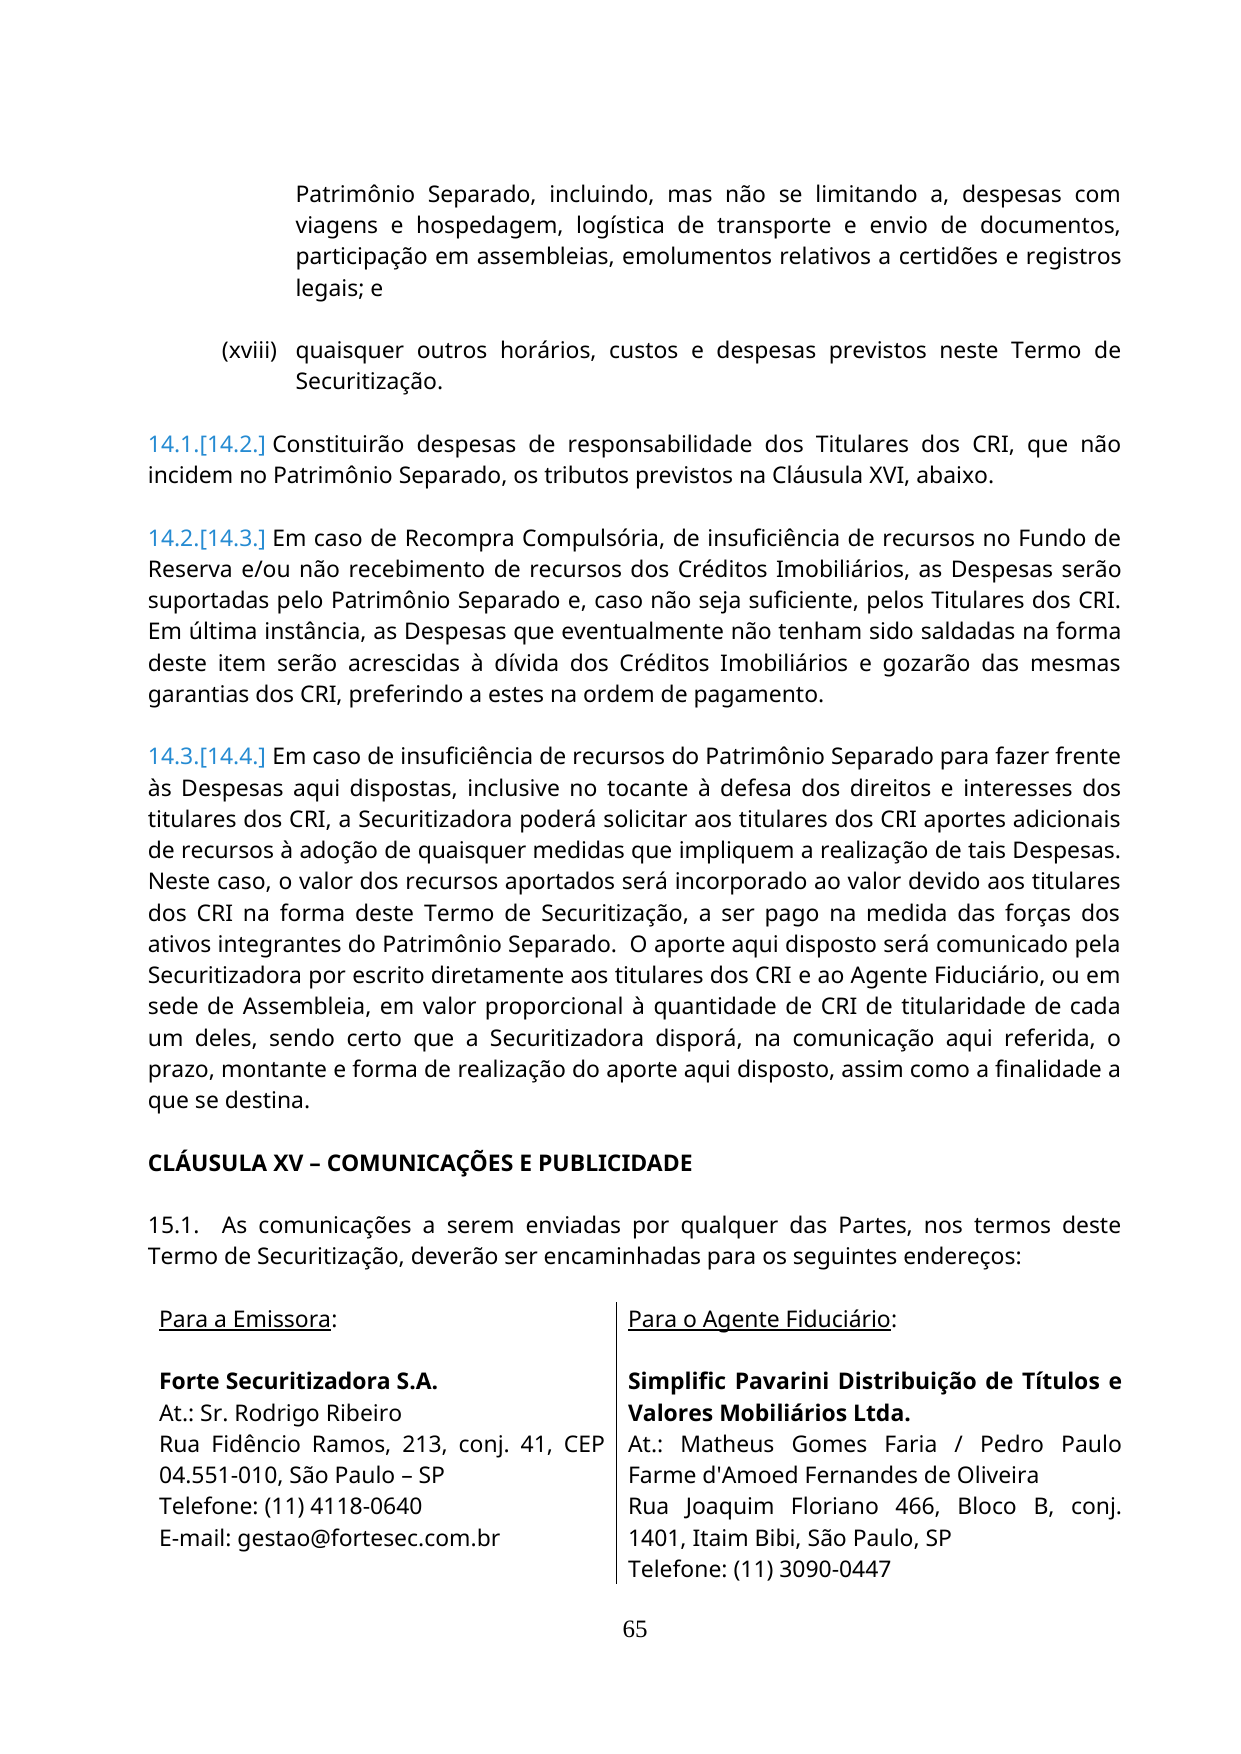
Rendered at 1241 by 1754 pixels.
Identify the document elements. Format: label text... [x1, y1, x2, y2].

list Em caso de insuficiência de recursos do Patrimônio Separado para fazer frente às Despesas aqui dispostas, inclusive no tocante à defesa dos direitos e interesses dos titulares dos CRI, a Securitizadora poderá solicitar aos titulares dos CRI aportes adicionais de recursos à adoção de quaisquer medidas que impliquem a realização de tais Despesas. Neste caso, o valor dos recursos aportados será incorporado ao valor devido aos titulares dos CRI na forma deste Termo de Securitização, a ser pago na medida das forças dos ativos integrantes do Patrimônio Separado. O aporte aqui disposto será comunicado pela Securitizadora por escrito diretamente aos titulares dos CRI e ao Agente Fiduciário, ou em sede de Assembleia, em valor proporcional à quantidade de CRI de titularidade de cada um deles, sendo certo que a Securitizadora disporá, na comunicação aqui referida, o prazo, montante e forma de realização do aporte aqui disposto, assim como a finalidade a que se destina. [148, 740, 1122, 1115]
list As comunicações a serem enviadas por qualquer das Partes, nos termos deste Termo de Securitização, deverão ser encaminhadas para os seguintes endereços: [148, 1208, 1122, 1271]
list Em caso de Recompra Compulsória, de insuficiência de recursos no Fundo de Reserva e/ou não recebimento de recursos dos Créditos Imobiliários, as Despesas serão suportadas pelo Patrimônio Separado e, caso não seja suficiente, pelos Titulares dos CRI. Em última instância, as Despesas que eventualmente não tenham sido saldadas na forma deste item serão acrescidas à dívida dos Créditos Imobiliários e gozarão das mesmas garantias dos CRI, preferindo a estes na ordem de pagamento. [148, 521, 1122, 708]
list quaisquer outros horários, custos e despesas previstos neste Termo de Securitização. [222, 333, 1122, 396]
list Constituirão despesas de responsabilidade dos Titulares dos CRI, que não incidem no Patrimônio Separado, os tributos previstos na Cláusula XVI, abaixo. [148, 427, 1122, 490]
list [222, 177, 1122, 302]
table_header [148, 1302, 616, 1583]
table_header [617, 1302, 1133, 1583]
subtitle CLÁUSULA XV – COMUNICAÇÕES E PUBLICIDADE [148, 1146, 1122, 1177]
